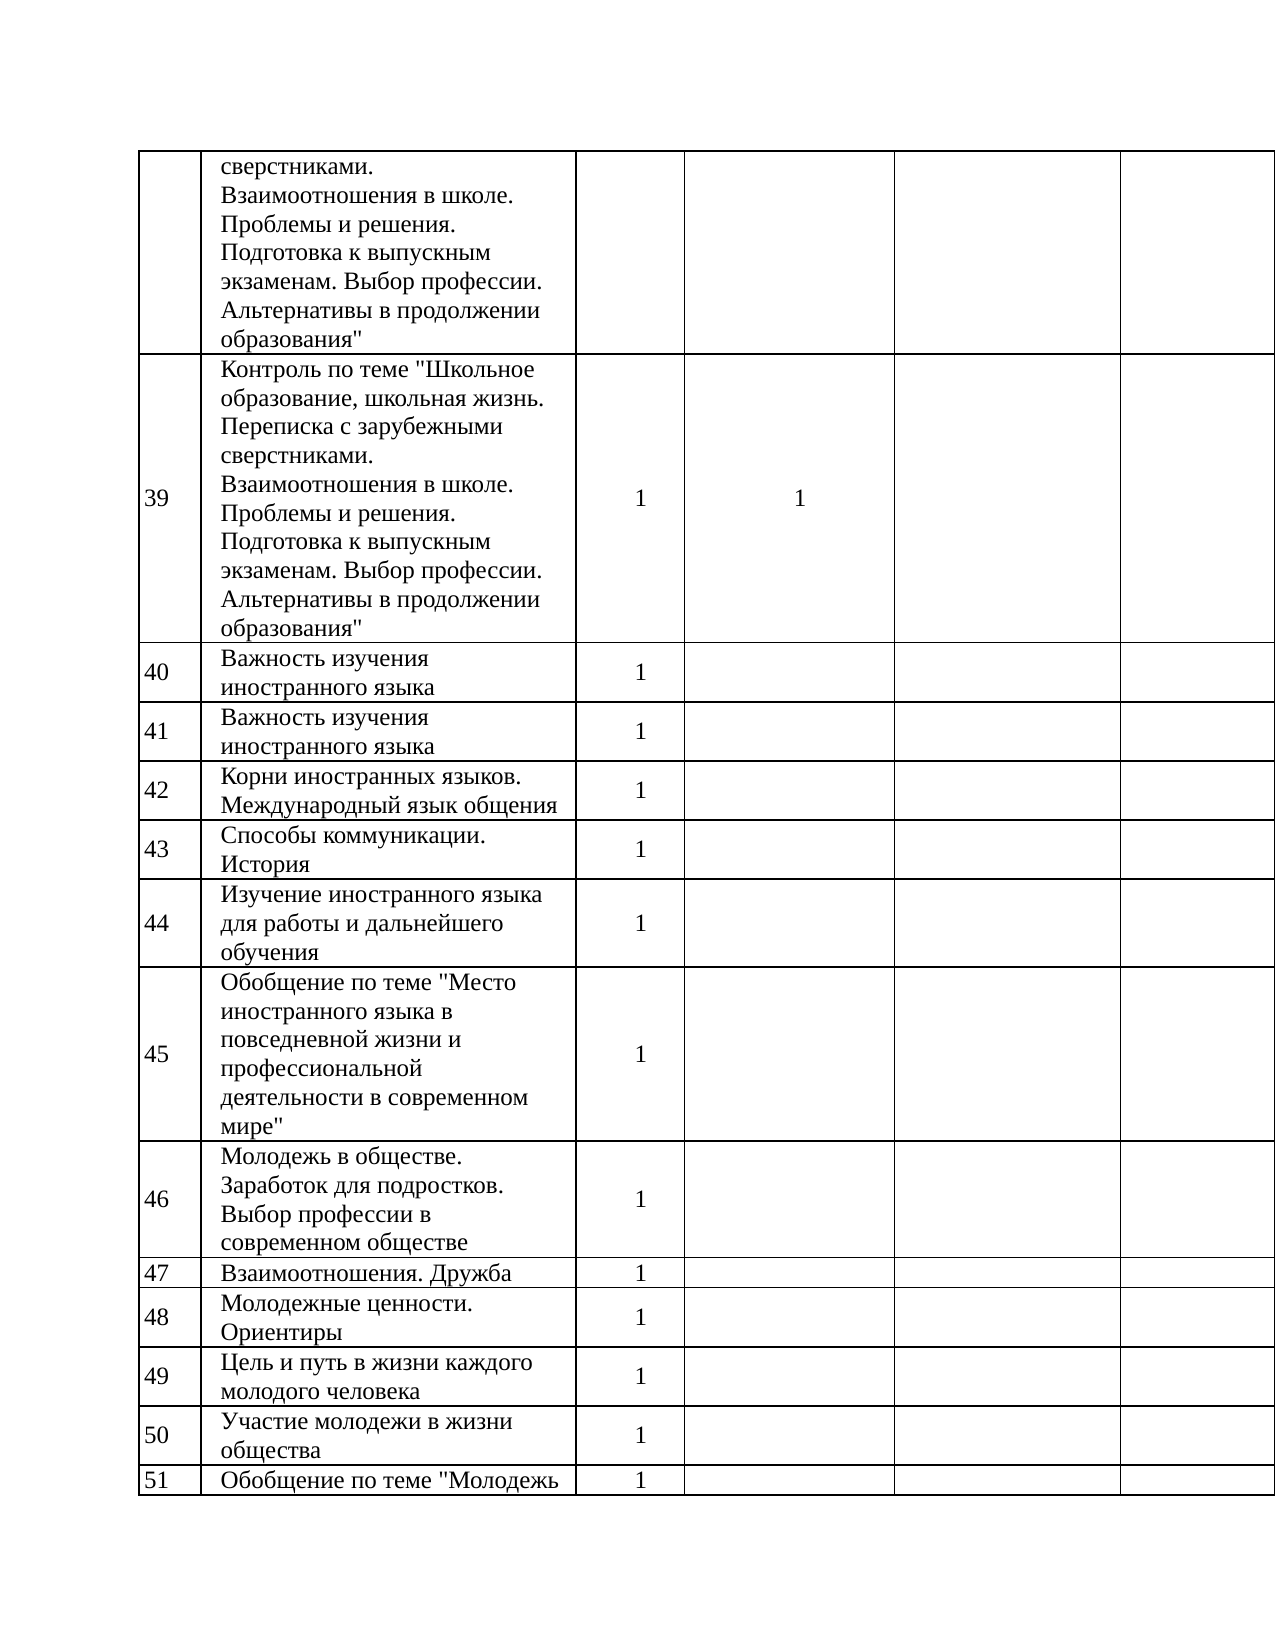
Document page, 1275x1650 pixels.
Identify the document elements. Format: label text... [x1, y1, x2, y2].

table_cell Обобщение по теме "Место иностранного языка в повседневной жизни и профессиональной деятельности в современном мире" [202, 968, 575, 1140]
table_cell 1 [577, 1142, 684, 1257]
table_cell Молодежные ценности. Ориентиры [202, 1288, 575, 1346]
table_cell 49 [140, 1348, 200, 1405]
table_cell [895, 1466, 1120, 1494]
table_cell [685, 1348, 894, 1405]
table_cell [685, 1407, 894, 1464]
table_cell [895, 1288, 1120, 1346]
table_cell [895, 1407, 1120, 1464]
table_cell 1 [577, 968, 684, 1140]
table_cell [1121, 1407, 1274, 1464]
table_cell 1 [577, 880, 684, 966]
table_cell 1 [577, 643, 684, 701]
table_cell 43 [140, 821, 200, 878]
table_cell [1121, 1258, 1274, 1287]
table_cell 42 [140, 762, 200, 819]
table_cell [895, 1258, 1120, 1287]
table_cell [1121, 1466, 1274, 1494]
table_cell [685, 1466, 894, 1494]
table_cell [1121, 355, 1274, 642]
table_cell [1121, 1288, 1274, 1346]
table_cell 1 [577, 1348, 684, 1405]
table_cell Цель и путь в жизни каждого молодого человека [202, 1348, 575, 1405]
table_cell 41 [140, 703, 200, 760]
table_cell 40 [140, 643, 200, 701]
table_cell [1121, 968, 1274, 1140]
table_cell Способы коммуникации. История [202, 821, 575, 878]
table_cell 1 [577, 355, 684, 642]
table_cell [685, 1258, 894, 1287]
table_cell [895, 762, 1120, 819]
table_cell 1 [685, 355, 894, 642]
table_cell 47 [140, 1258, 200, 1287]
table_cell 50 [140, 1407, 200, 1464]
table_cell Участие молодежи в жизни общества [202, 1407, 575, 1464]
table_cell [685, 703, 894, 760]
table_cell 1 [577, 1407, 684, 1464]
table_cell [895, 1142, 1120, 1257]
table_cell [895, 703, 1120, 760]
table_cell [685, 643, 894, 701]
table_cell Взаимоотношения. Дружба [202, 1258, 575, 1287]
table_cell [895, 355, 1120, 642]
table_cell 39 [140, 355, 200, 642]
table_cell 1 [577, 762, 684, 819]
table_cell [1121, 762, 1274, 819]
table_cell 1 [577, 1288, 684, 1346]
table_cell Изучение иностранного языка для работы и дальнейшего обучения [202, 880, 575, 966]
table_cell [1121, 703, 1274, 760]
table_cell [895, 643, 1120, 701]
table_cell [685, 152, 894, 353]
table_cell [1121, 880, 1274, 966]
table_cell 38 [140, 152, 200, 353]
table_cell Корни иностранных языков. Международный язык общения [202, 762, 575, 819]
table_cell [895, 1348, 1120, 1405]
table_cell [685, 968, 894, 1140]
table_cell [895, 821, 1120, 878]
table_cell [895, 880, 1120, 966]
table_cell 51 [140, 1466, 200, 1494]
table_cell [895, 968, 1120, 1140]
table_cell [202, 1466, 575, 1494]
table_cell Важность изучения иностранного языка [202, 703, 575, 760]
table_cell 44 [140, 880, 200, 966]
table_cell 48 [140, 1288, 200, 1346]
table_cell [1121, 1348, 1274, 1405]
table_cell 1 [577, 1258, 684, 1287]
table_cell [685, 821, 894, 878]
table_cell [1121, 152, 1274, 353]
table_cell Важность изучения иностранного языка [202, 643, 575, 701]
table_cell [895, 152, 1120, 353]
table_cell [1121, 643, 1274, 701]
table_cell 45 [140, 968, 200, 1140]
table_cell [685, 1142, 894, 1257]
table_cell [685, 880, 894, 966]
table_cell [685, 762, 894, 819]
table_cell [1121, 821, 1274, 878]
table_cell Контроль по теме "Школьное образование, школьная жизнь. Переписка с зарубежными сверстниками. Взаимоотношения в школе. Проблемы и решения. Подготовка к выпускным экзаменам. Выбор профессии. Альтернативы в продолжении образования" [202, 355, 575, 642]
table_cell Молодежь в обществе. Заработок для подростков. Выбор профессии в современном обществе [202, 1142, 575, 1257]
table_cell [685, 1288, 894, 1346]
table_cell 1 [577, 821, 684, 878]
table_cell [1121, 1142, 1274, 1257]
table_cell 46 [140, 1142, 200, 1257]
table_cell 1 [577, 703, 684, 760]
table_cell 1 [577, 1466, 684, 1494]
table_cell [202, 152, 575, 353]
table_cell 1 [577, 152, 684, 353]
